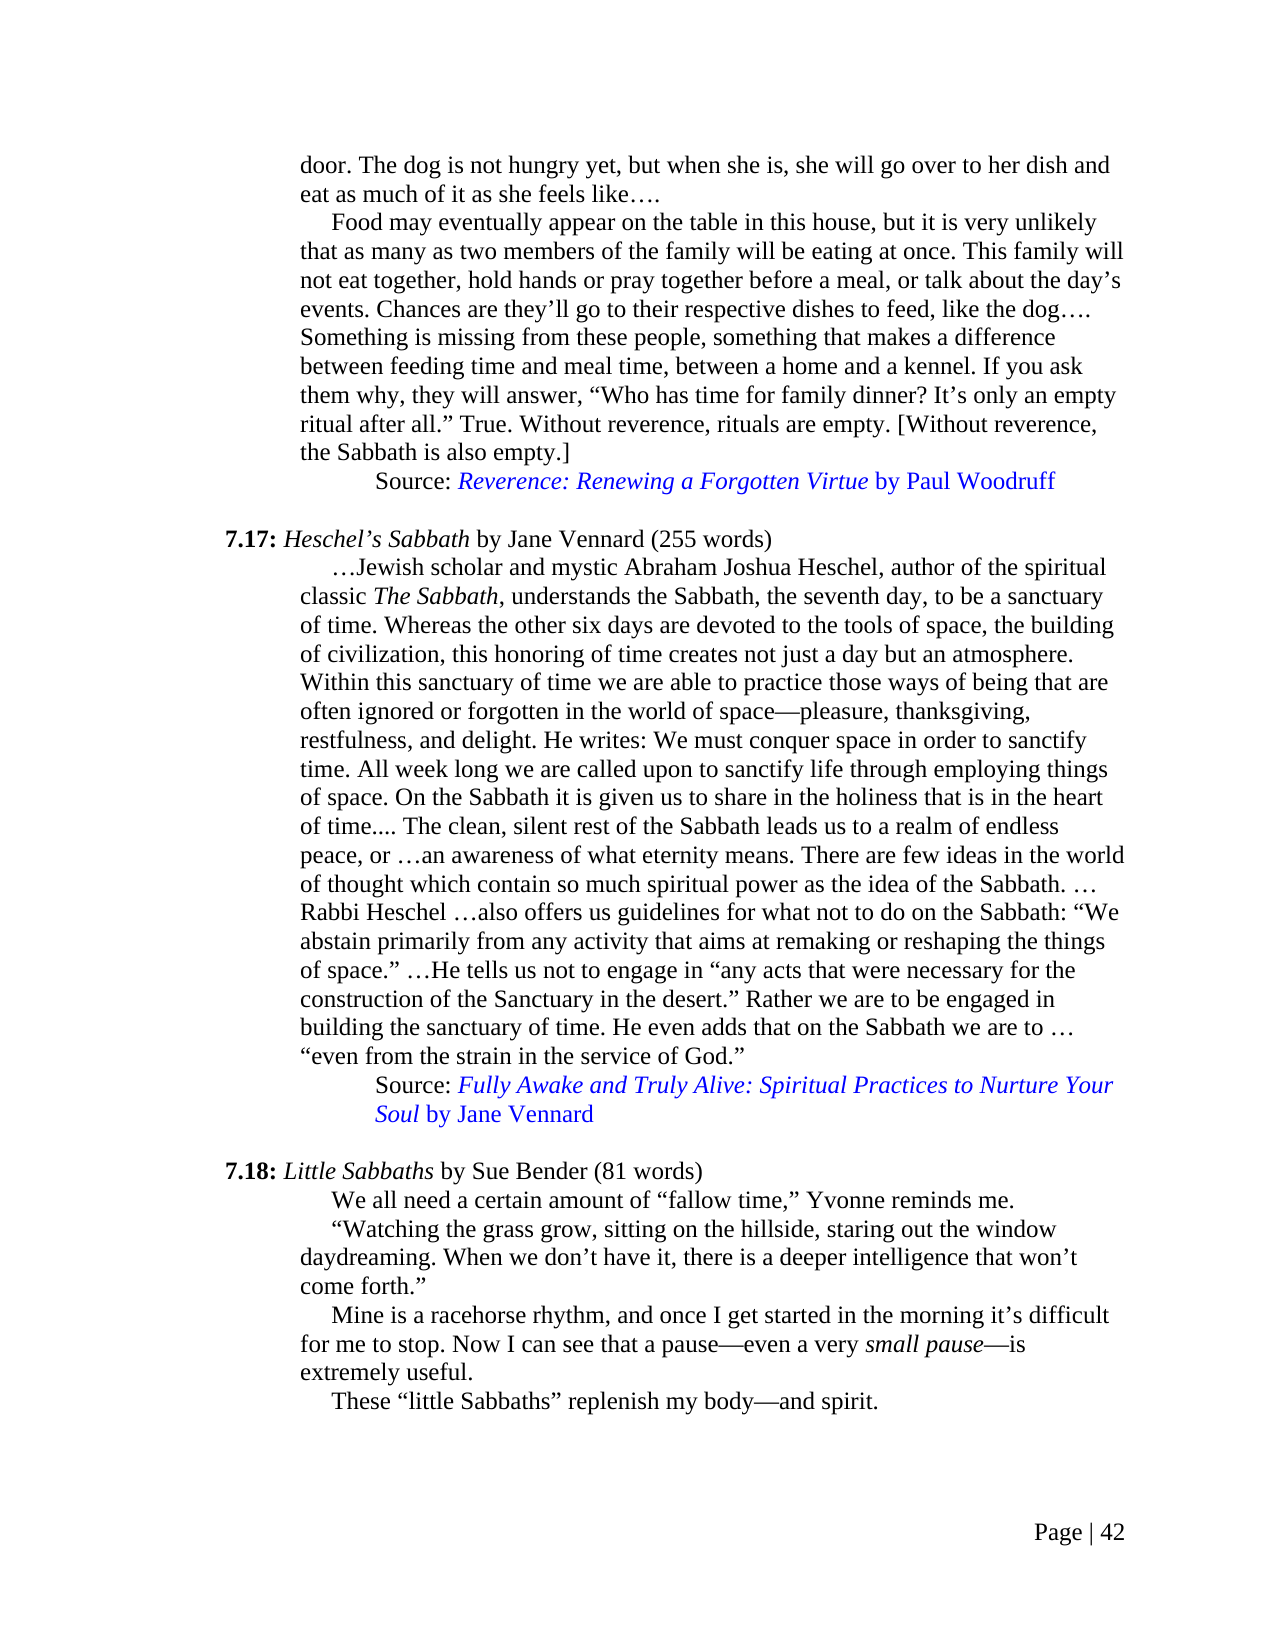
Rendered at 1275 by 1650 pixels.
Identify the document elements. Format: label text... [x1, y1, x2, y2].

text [300, 150, 1125, 207]
text 7.18: Little Sabbaths by Sue Bender (81 words) [225, 1156, 1125, 1185]
text These “little Sabbaths” replenish my body—and spirit. [300, 1386, 1125, 1415]
text …Jewish scholar and mystic Abraham Joshua Heschel, author of the spiritual classic The Sabbath, understands the Sabbath, the seventh day, to be a sanctuary of time. Whereas the other six days are devoted to the tools of space, the building of civilization, this honoring of time creates not just a day but an atmosphere. Within this sanctuary of time we are able to practice those ways of being that are often ignored or forgotten in the world of space—pleasure, thanksgiving, restfulness, and delight. He writes: We must conquer space in order to sanctify time. All week long we are called upon to sanctify life through employing things of space. On the Sabbath it is given us to share in the holiness that is in the heart of time.... The clean, silent rest of the Sabbath leads us to a realm of endless peace, or …an awareness of what eternity means. There are few ideas in the world of thought which contain so much spiritual power as the idea of the Sabbath. …Rabbi Heschel …also offers us guidelines for what not to do on the Sabbath: “We abstain primarily from any activity that aims at remaking or reshaping the things of space.” …He tells us not to engage in “any acts that were necessary for the construction of the Sanctuary in the desert.” Rather we are to be engaged in building the sanctuary of time. He even adds that on the Sabbath we are to … “even from the strain in the service of God.” [300, 552, 1125, 1070]
text We all need a certain amount of “fallow time,” Yvonne reminds me. [300, 1185, 1125, 1214]
text 7.17: Heschel’s Sabbath by Jane Vennard (255 words) [225, 524, 1125, 552]
text “Watching the grass grow, sitting on the hillside, staring out the window daydreaming. When we don’t have it, there is a deeper intelligence that won’t come forth.” [300, 1214, 1125, 1300]
text Mine is a racehorse rhythm, and once I get started in the morning it’s difficult for me to stop. Now I can see that a pause—even a very small pause—is extremely useful. [300, 1300, 1125, 1386]
text Source: Fully Awake and Truly Alive: Spiritual Practices to Nurture Your Soul by Jane Vennard [375, 1070, 1125, 1127]
text Food may eventually appear on the table in this house, but it is very unlikely that as many as two members of the family will be eating at once. This family will not eat together, hold hands or pray together before a meal, or talk about the day’s events. Chances are they’ll go to their respective dishes to feed, like the dog…. Something is missing from these people, something that makes a difference between feeding time and meal time, between a home and a kennel. If you ask them why, they will answer, “Who has time for family dinner? It’s only an empty ritual after all.” True. Without reverence, rituals are empty. [Without reverence, the Sabbath is also empty.] [300, 207, 1125, 466]
text Source: Reverence: Renewing a Forgotten Virtue by Paul Woodruff [375, 466, 1125, 495]
